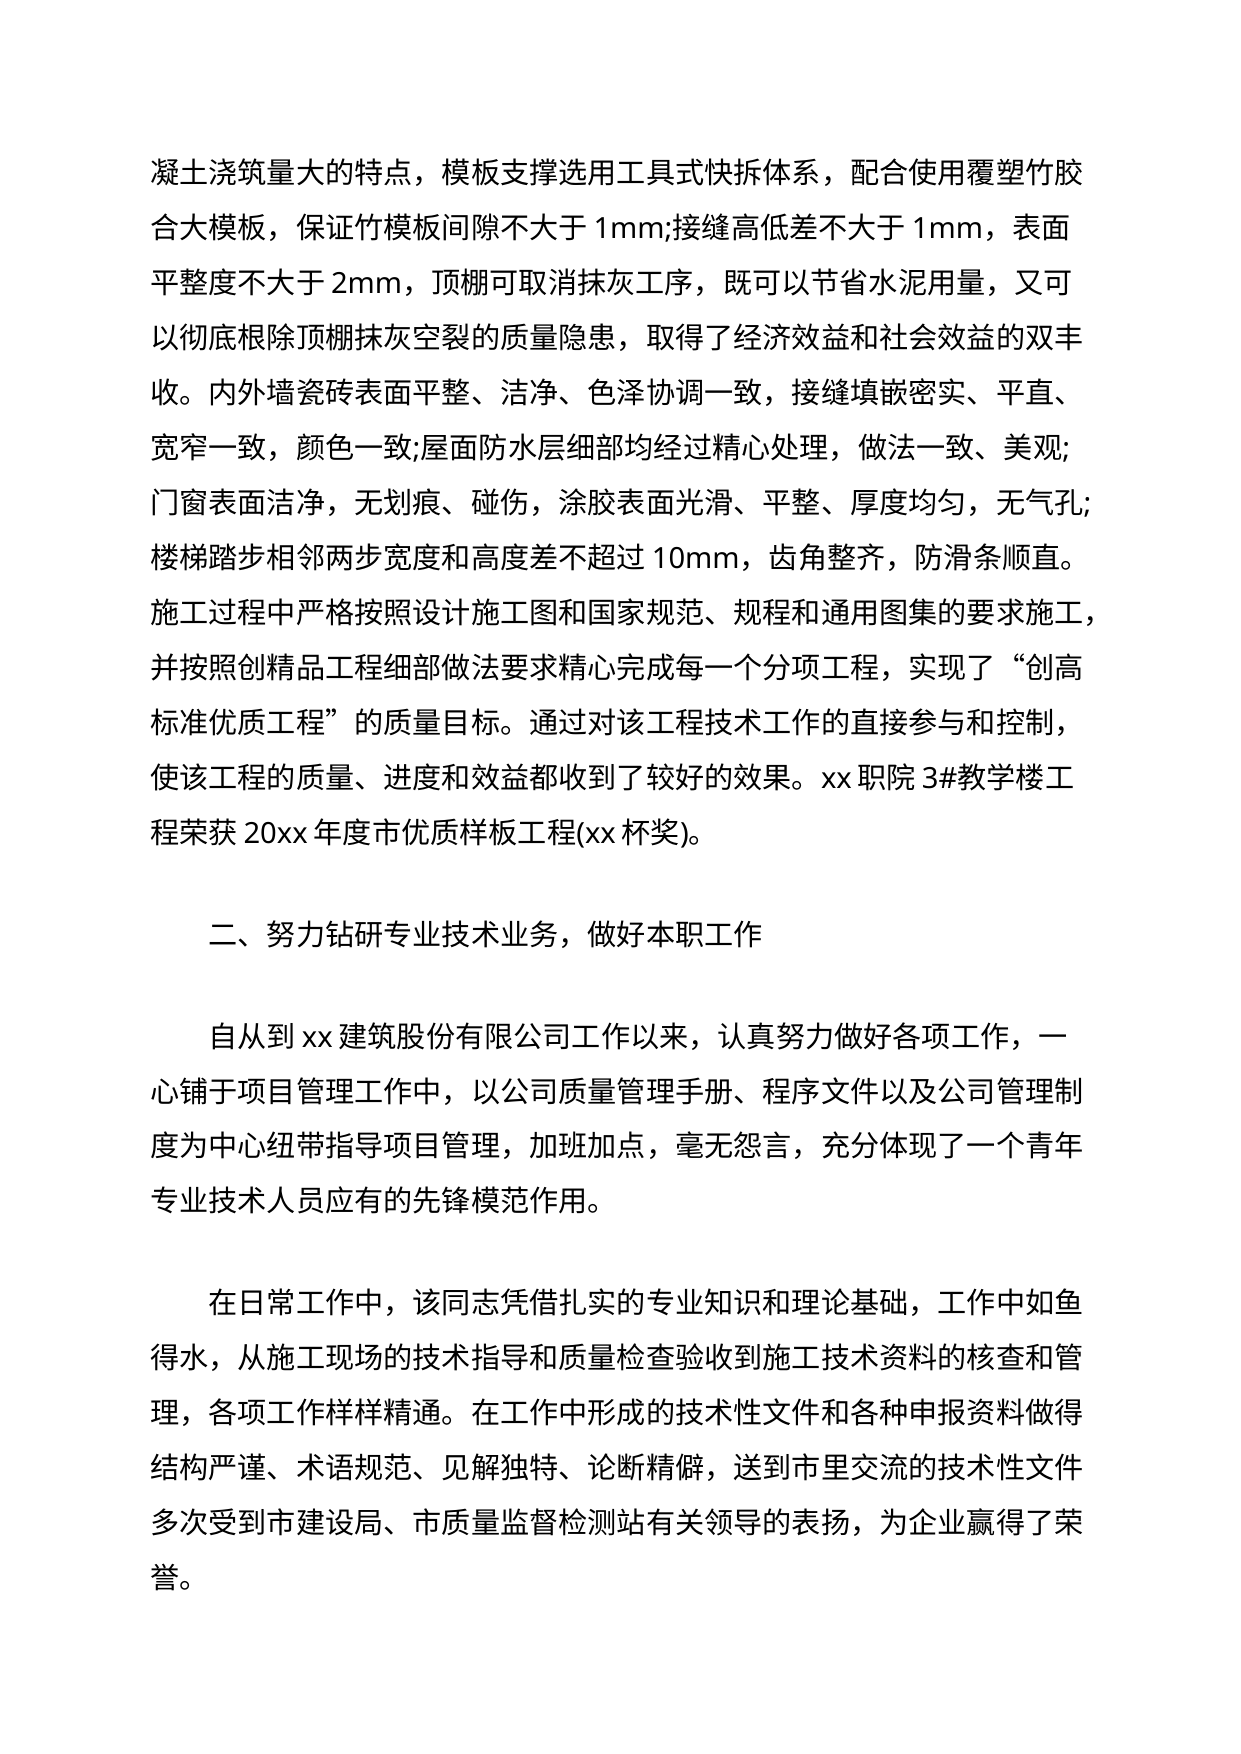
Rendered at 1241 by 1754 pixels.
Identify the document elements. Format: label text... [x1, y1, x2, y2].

text 在日常工作中，该同志凭借扎实的专业知识和理论基础，工作中如鱼得水，从施工现场的技术指导和质量检查验收到施工技术资料的核查和管理，各项工作样样精通。在工作中形成的技术性文件和各种申报资料做得结构严谨、术语规范、见解独特、论断精僻，送到市里交流的技术性文件多次受到市建设局、市质量监督检测站有关领导的表扬，为企业赢得了荣誉。 [150, 1280, 1090, 1596]
text 自从到xx建筑股份有限公司工作以来，认真努力做好各项工作，一心铺于项目管理工作中，以公司质量管理手册、程序文件以及公司管理制度为中心纽带指导项目管理，加班加点，毫无怨言，充分体现了一个青年专业技术人员应有的先锋模范作用。 [150, 1013, 1090, 1220]
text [150, 150, 1090, 852]
text 二、努力钻研专业技术业务，做好本职工作 [150, 911, 1090, 954]
